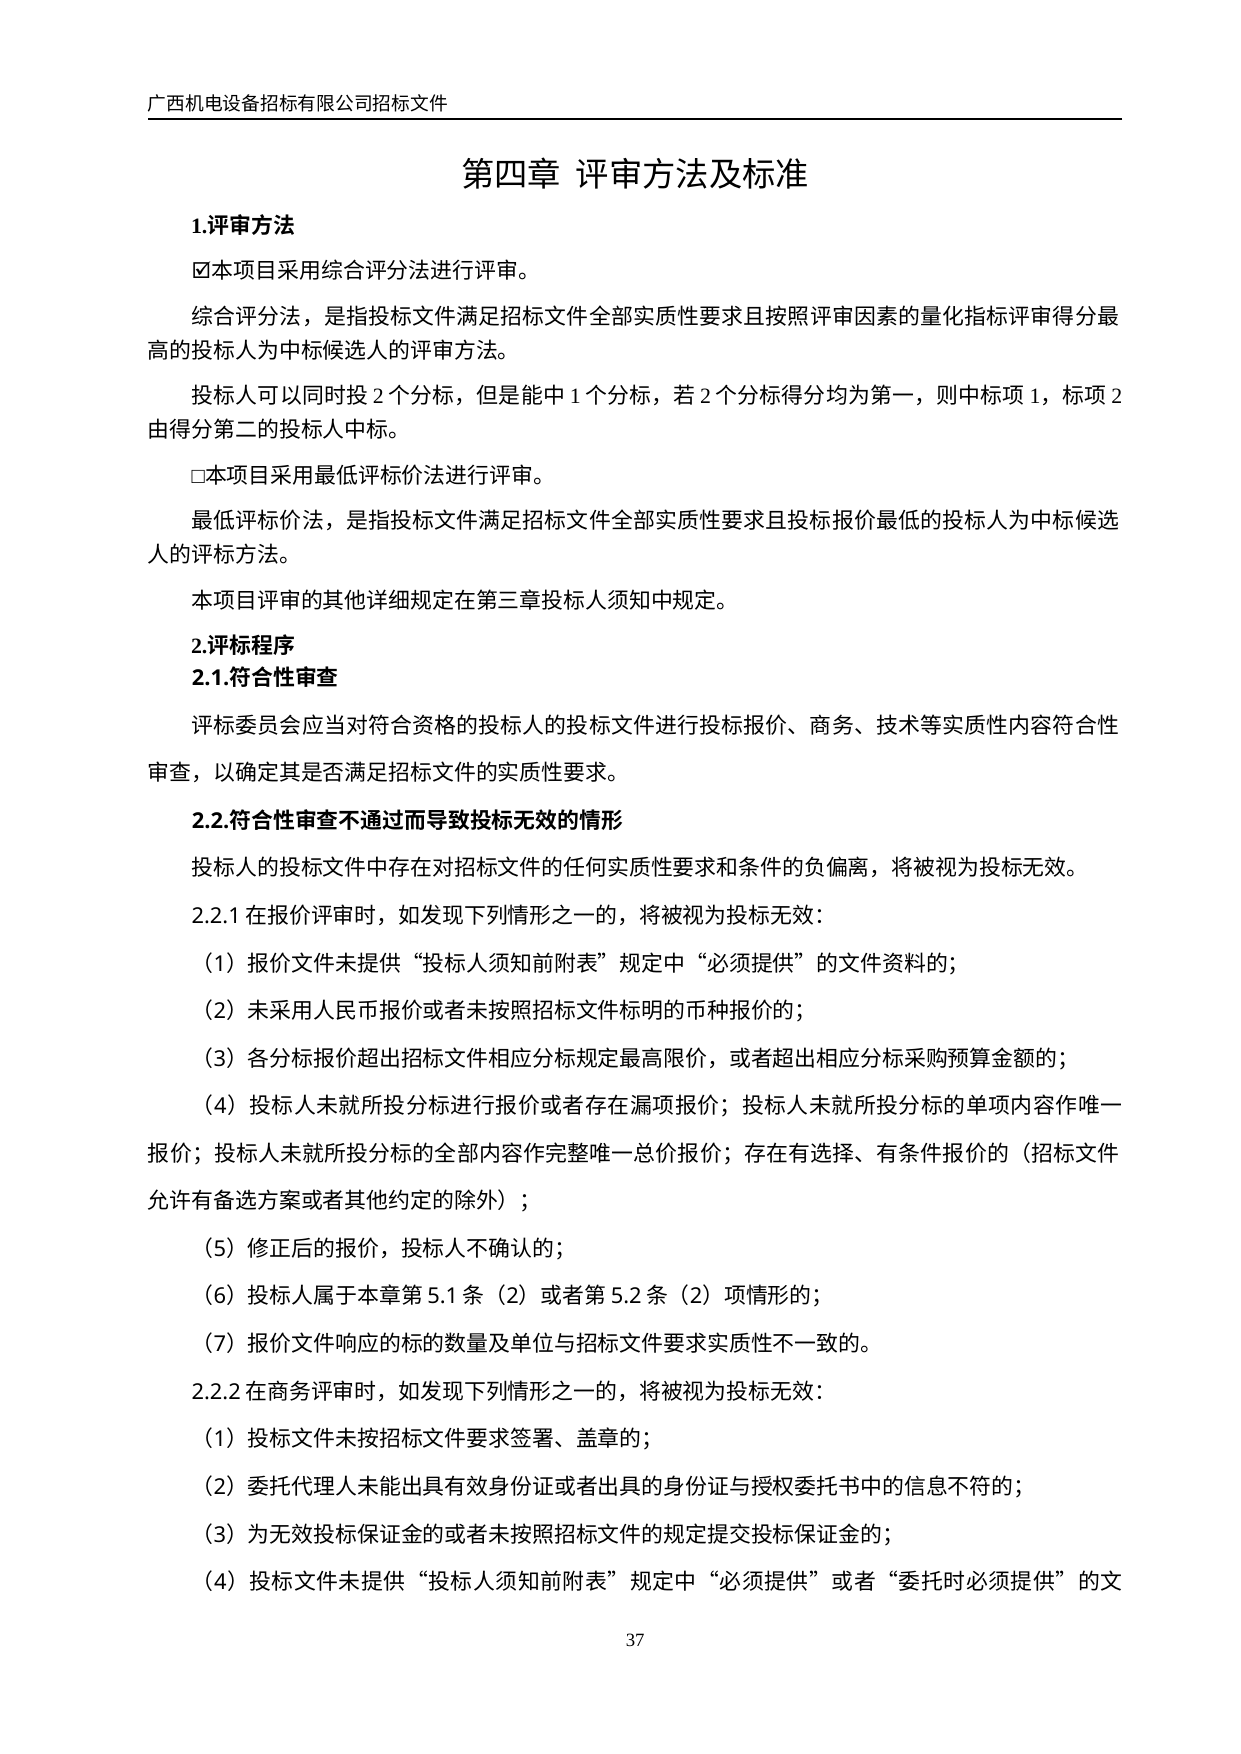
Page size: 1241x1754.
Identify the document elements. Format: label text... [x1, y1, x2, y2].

text （6）投标人属于本章第5.1条（2）或者第5.2条（2）项情形的； [148, 1278, 1122, 1310]
text （4）投标人未就所投分标进行报价或者存在漏项报价；投标人未就所投分标的单项内容作唯一报价；投标人未就所投分标的全部内容作完整唯一总价报价；存在有选择、有条件报价的（招标文件允许有备选方案或者其他约定的除外）； [148, 1088, 1122, 1215]
text （1）投标文件未按招标文件要求签署、盖章的； [148, 1421, 1122, 1453]
text （1）报价文件未提供“投标人须知前附表”规定中“必须提供”的文件资料的； [148, 946, 1122, 977]
text 2.评标程序 [148, 627, 1122, 660]
text （3）为无效投标保证金的或者未按照招标文件的规定提交投标保证金的； [148, 1517, 1122, 1548]
text 综合评分法，是指投标文件满足招标文件全部实质性要求且按照评审因素的量化指标评审得分最高的投标人为中标候选人的评审方法。 [148, 298, 1122, 364]
text 2.1.符合性审查 [148, 660, 1122, 692]
text （7）报价文件响应的标的数量及单位与招标文件要求实质性不一致的。 [148, 1326, 1122, 1358]
text 1.评审方法 [148, 206, 1122, 239]
text 最低评标价法，是指投标文件满足招标文件全部实质性要求且投标报价最低的投标人为中标候选人的评标方法。 [148, 502, 1122, 568]
text 2.2.符合性审查不通过而导致投标无效的情形 [148, 803, 1122, 834]
text 投标人可以同时投2个分标，但是能中1个分标，若2个分标得分均为第一，则中标项1，标项2由得分第二的投标人中标。 [148, 377, 1122, 443]
text （2）委托代理人未能出具有效身份证或者出具的身份证与授权委托书中的信息不符的； [148, 1469, 1122, 1501]
text 本项目评审的其他详细规定在第三章投标人须知中规定。 [148, 581, 1122, 614]
text （3）各分标报价超出招标文件相应分标规定最高限价，或者超出相应分标采购预算金额的； [148, 1041, 1122, 1072]
text 评标委员会应当对符合资格的投标人的投标文件进行投标报价、商务、技术等实质性内容符合性审查，以确定其是否满足招标文件的实质性要求。 [148, 708, 1122, 787]
text 2.2.1在报价评审时，如发现下列情形之一的，将被视为投标无效： [148, 898, 1122, 930]
text 2.2.2在商务评审时，如发现下列情形之一的，将被视为投标无效： [148, 1374, 1122, 1406]
text □本项目采用最低评标价法进行评审。 [148, 456, 1122, 489]
text 投标人的投标文件中存在对招标文件的任何实质性要求和条件的负偏离，将被视为投标无效。 [148, 850, 1122, 882]
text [148, 1564, 1122, 1596]
text 本项目采用综合评分法进行评审。 [148, 252, 1122, 285]
text 第四章 评审方法及标准 [148, 160, 1122, 193]
text （5）修正后的报价，投标人不确认的； [148, 1231, 1122, 1263]
text （2）未采用人民币报价或者未按照招标文件标明的币种报价的； [148, 993, 1122, 1025]
